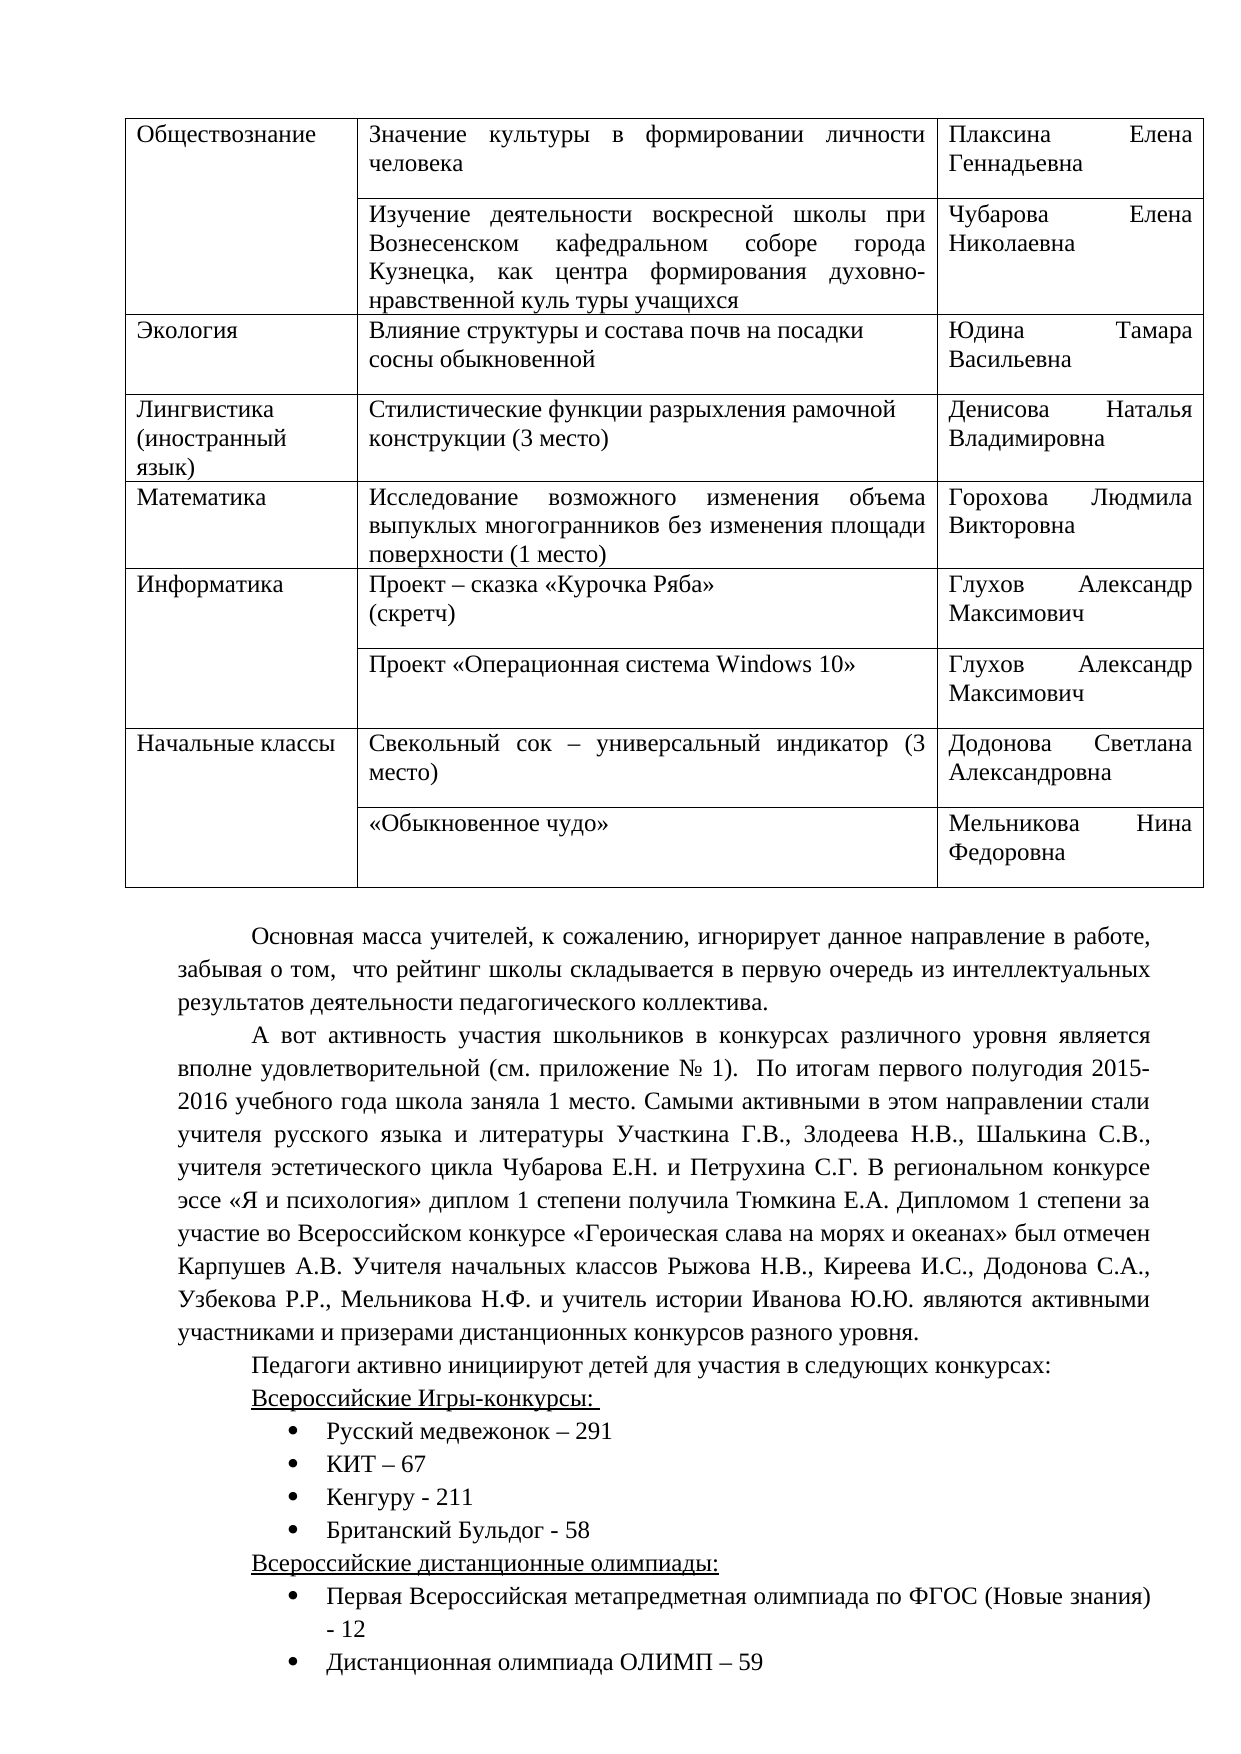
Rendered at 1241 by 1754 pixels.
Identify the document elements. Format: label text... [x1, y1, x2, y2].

table_cell Мельникова Нина Федоровна [938, 808, 1203, 887]
table_cell Обществознание [126, 119, 357, 314]
list КИТ – 67 [288, 1449, 1152, 1478]
list Первая Всероссийская метапредметная олимпиада по ФГОС (Новые знания) - 12 [288, 1581, 1152, 1643]
table_cell Начальные классы [126, 729, 357, 887]
text Всероссийские Игры-конкурсы: [177, 1383, 1152, 1412]
table_cell Денисова Наталья Владимировна [938, 395, 1203, 481]
table_cell Проект – сказка «Курочка Ряба» (скретч) [358, 569, 937, 648]
list Британский Бульдог - 58 [288, 1515, 1152, 1544]
text А вот активность участия школьников в конкурсах различного уровня является вполне удовлетворительной (см. приложение № 1). По итогам первого полугодия 2015-2016 учебного года школа заняла 1 место. Самыми активными в этом направлении стали учителя русского языка и литературы Участкина Г.В., Злодеева Н.В., Шалькина С.В., учителя эстетического цикла Чубарова Е.Н. и Петрухина С.Г. В региональном конкурсе эссе «Я и психология» диплом 1 степени получила Тюмкина Е.А. Дипломом 1 степени за участие во Всероссийском конкурсе «Героическая слава на морях и океанах» был отмечен Карпушев А.В. Учителя начальных классов Рыжова Н.В., Киреева И.С., Додонова С.А., Узбекова Р.Р., Мельникова Н.Ф. и учитель истории Иванова Ю.Ю. являются активными участниками и призерами дистанционных конкурсов разного уровня. [177, 1020, 1152, 1346]
table_cell Стилистические функции разрыхления рамочной конструкции (3 место) [358, 395, 937, 481]
table_cell Исследование возможного изменения объема выпуклых многогранников без изменения площади поверхности (1 место) [358, 482, 937, 568]
table_cell Проект «Операционная система Windows 10» [358, 649, 937, 727]
table_cell Горохова Людмила Викторовна [938, 482, 1203, 568]
table_cell Лингвистика (иностранный язык) [126, 395, 357, 481]
table_cell Влияние структуры и состава почв на посадки сосны обыкновенной [358, 315, 937, 393]
text Педагоги активно инициируют детей для участия в следующих конкурсах: [177, 1350, 1152, 1379]
table_cell Свекольный сок – универсальный индикатор (3 место) [358, 729, 937, 807]
table_cell Юдина Тамара Васильевна [938, 315, 1203, 393]
table_cell Экология [126, 315, 357, 393]
text Всероссийские дистанционные олимпиады: [177, 1548, 1152, 1577]
table_cell «Обыкновенное чудо» [358, 808, 937, 887]
table_cell Информатика [126, 569, 357, 727]
table_cell Математика [126, 482, 357, 568]
table_cell Додонова Светлана Александровна [938, 729, 1203, 807]
table_cell Глухов Александр Максимович [938, 569, 1203, 648]
list Дистанционная олимпиада ОЛИМП – 59 [288, 1647, 1152, 1676]
text Основная масса учителей, к сожалению, игнорирует данное направление в работе, забывая о том, что рейтинг школы складывается в первую очередь из интеллектуальных результатов деятельности педагогического коллектива. [177, 921, 1152, 1016]
table_cell Чубарова Елена Николаевна [938, 199, 1203, 314]
list Русский медвежонок – 291 [288, 1416, 1152, 1445]
table_cell Значение культуры в формировании личности человека [358, 119, 937, 198]
list Кенгуру - 211 [288, 1482, 1152, 1511]
table_cell Изучение деятельности воскресной школы при Вознесенском кафедральном соборе города Кузнецка, как центра формирования духовно-нравственной куль туры учащихся [358, 199, 937, 314]
table_cell Глухов Александр Максимович [938, 649, 1203, 727]
table_cell Плаксина Елена Геннадьевна [938, 119, 1203, 198]
